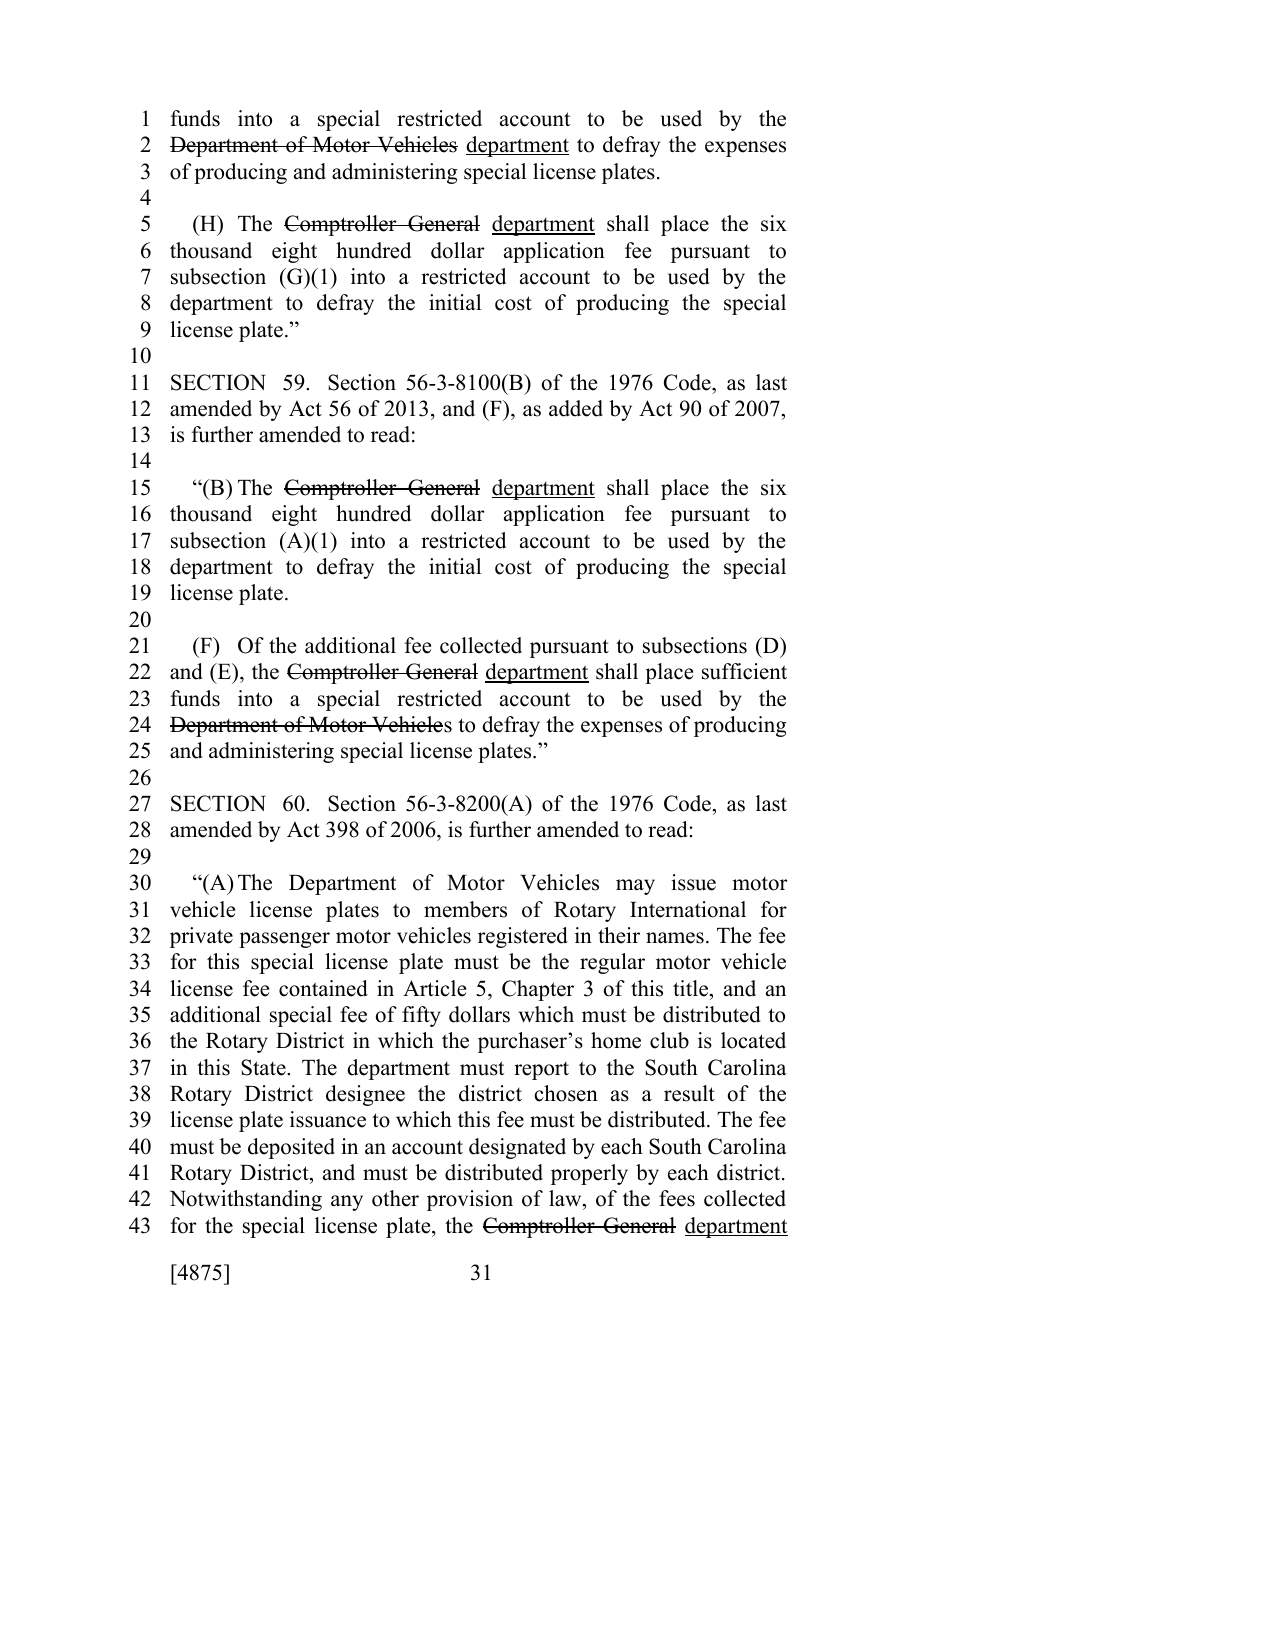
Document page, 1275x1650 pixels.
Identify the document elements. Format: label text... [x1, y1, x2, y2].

text SECTION 59. Section 56-3-8100(B) of the 1976 Code, as last amended by Act 56 of 2013, and (F), as added by Act 90 of 2007, is further amended to read: [169, 368, 787, 448]
text “(B) The Comptroller General department shall place the six thousand eight hundred dollar application fee pursuant to subsection (A)(1) into a restricted account to be used by the department to defray the initial cost of producing the special license plate. [169, 474, 787, 606]
text (H) The Comptroller General department shall place the six thousand eight hundred dollar application fee pursuant to subsection (G)(1) into a restricted account to be used by the department to defray the initial cost of producing the special license plate.” [169, 210, 787, 342]
text SECTION 60. Section 56-3-8200(A) of the 1976 Code, as last amended by Act 398 of 2006, is further amended to read: [169, 790, 787, 843]
text (F) Of the additional fee collected pursuant to subsections (D) and (E), the Comptroller General department shall place sufficient funds into a special restricted account to be used by the Department of Motor Vehicles to defray the expenses of producing and administering special license plates.” [169, 632, 787, 764]
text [169, 105, 787, 184]
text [169, 869, 787, 1238]
